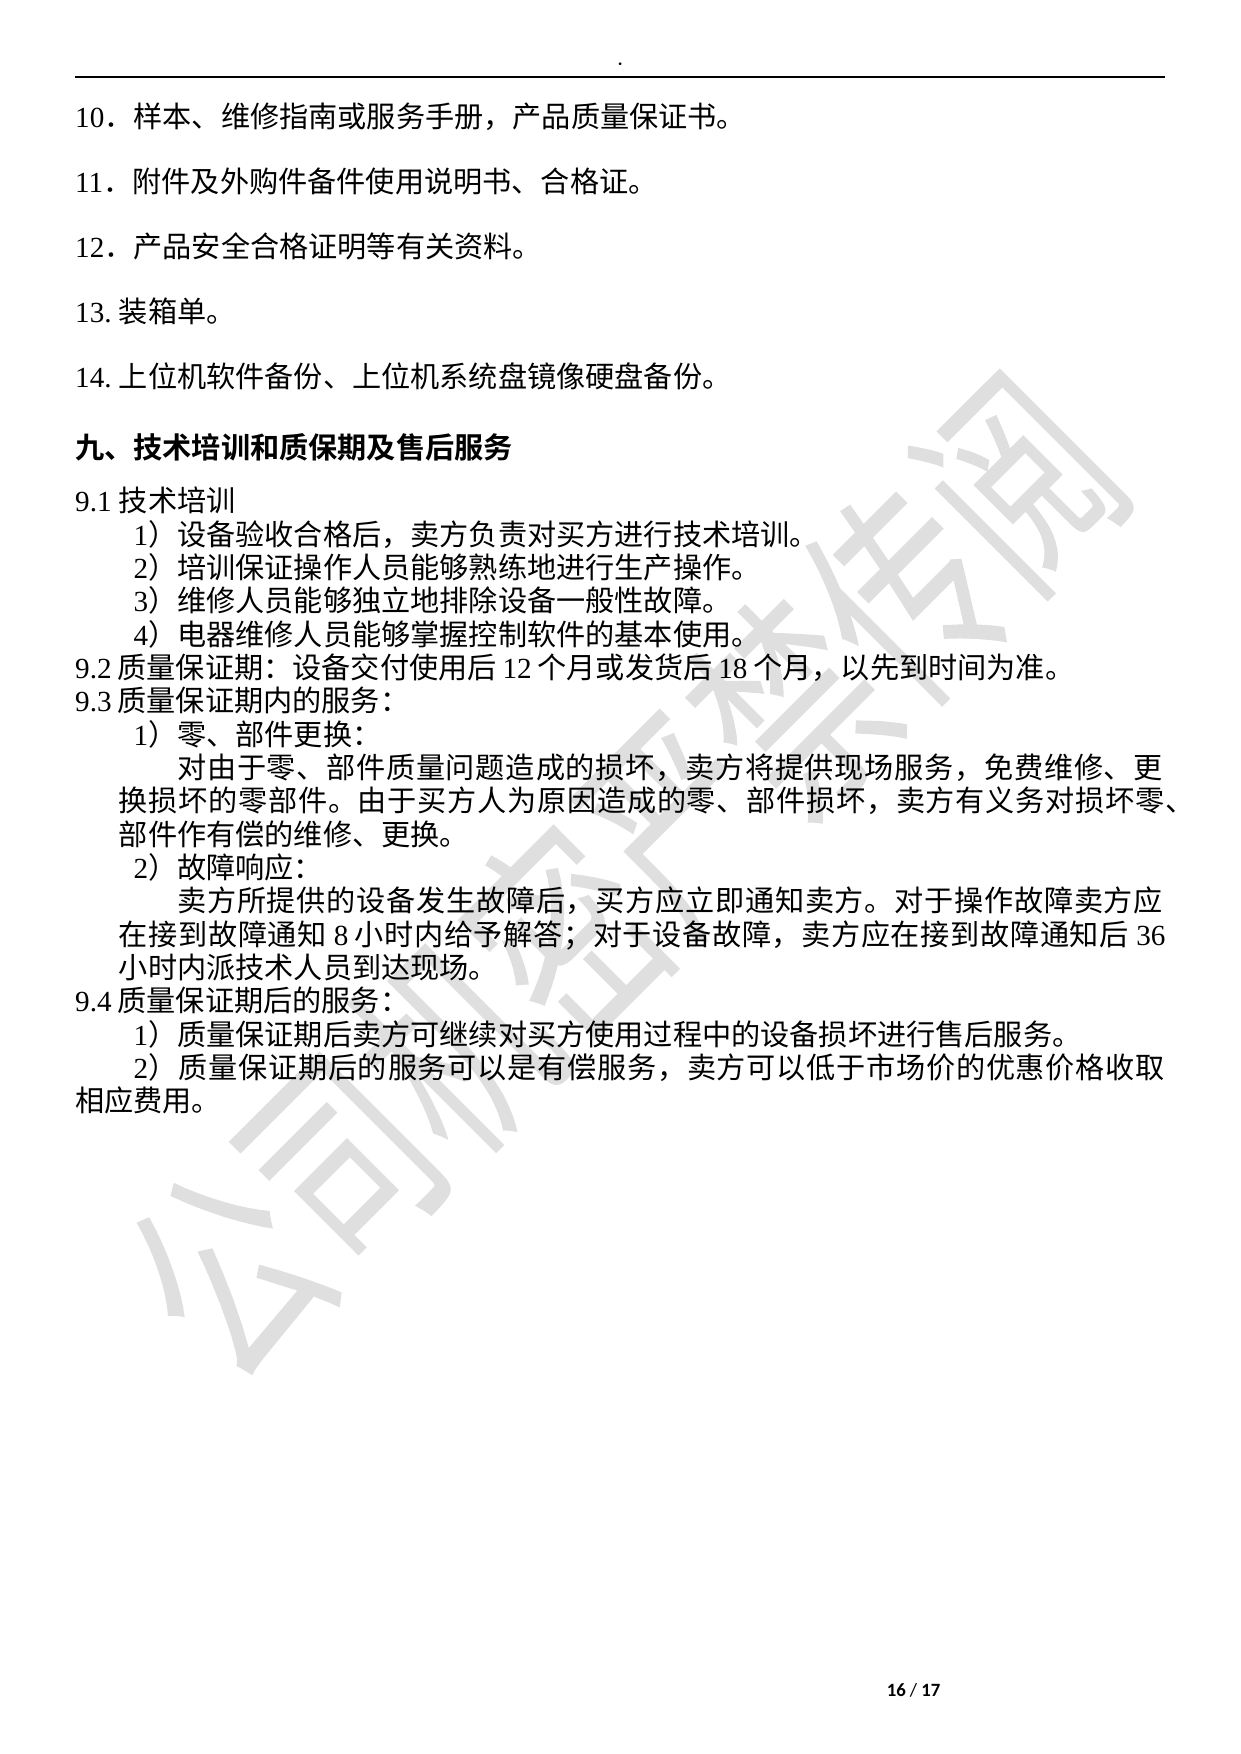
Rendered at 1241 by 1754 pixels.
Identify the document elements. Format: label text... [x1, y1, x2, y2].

text 12．产品安全合格证明等有关资料。 [75, 212, 1165, 277]
text 2）培训保证操作人员能够熟练地进行生产操作。 [75, 552, 1165, 585]
text 卖方所提供的设备发生故障后，买方应立即通知卖方。对于操作故障卖方应在接到故障通知8小时内给予解答；对于设备故障，卖方应在接到故障通知后36小时内派技术人员到达现场。 [119, 885, 1165, 985]
text 2）故障响应： [75, 852, 1165, 885]
text 3）维修人员能够独立地排除设备一般性故障。 [75, 585, 1165, 618]
text 9.1 技术培训 [75, 485, 1165, 518]
text 1）零、部件更换： [75, 718, 1165, 752]
text 13. 装箱单。 [75, 277, 1165, 342]
text 4）电器维修人员能够掌握控制软件的基本使用。 [75, 618, 1165, 652]
text 10．样本、维修指南或服务手册，产品质量保证书。 [75, 82, 1165, 147]
text 14. 上位机软件备份、上位机系统盘镜像硬盘备份。 [75, 342, 1165, 407]
text 1）设备验收合格后，卖方负责对买方进行技术培训。 [75, 518, 1165, 552]
text 9.3质量保证期内的服务： [75, 685, 1165, 718]
text 9.4质量保证期后的服务： [75, 985, 1165, 1018]
text 1）质量保证期后卖方可继续对买方使用过程中的设备损坏进行售后服务。 [75, 1018, 1165, 1052]
text 11．附件及外购件备件使用说明书、合格证。 [75, 147, 1165, 212]
text 2）质量保证期后的服务可以是有偿服务，卖方可以低于市场价的优惠价格收取相应费用。 [75, 1052, 1165, 1118]
text 对由于零、部件质量问题造成的损坏，卖方将提供现场服务，免费维修、更换损坏的零部件。由于买方人为原因造成的零、部件损坏，卖方有义务对损坏零、部件作有偿的维修、更换。 [119, 752, 1165, 852]
text 九、技术培训和质保期及售后服务 [75, 413, 1165, 478]
text 9.2质量保证期：设备交付使用后12个月或发货后18个月，以先到时间为准。 [75, 652, 1165, 685]
